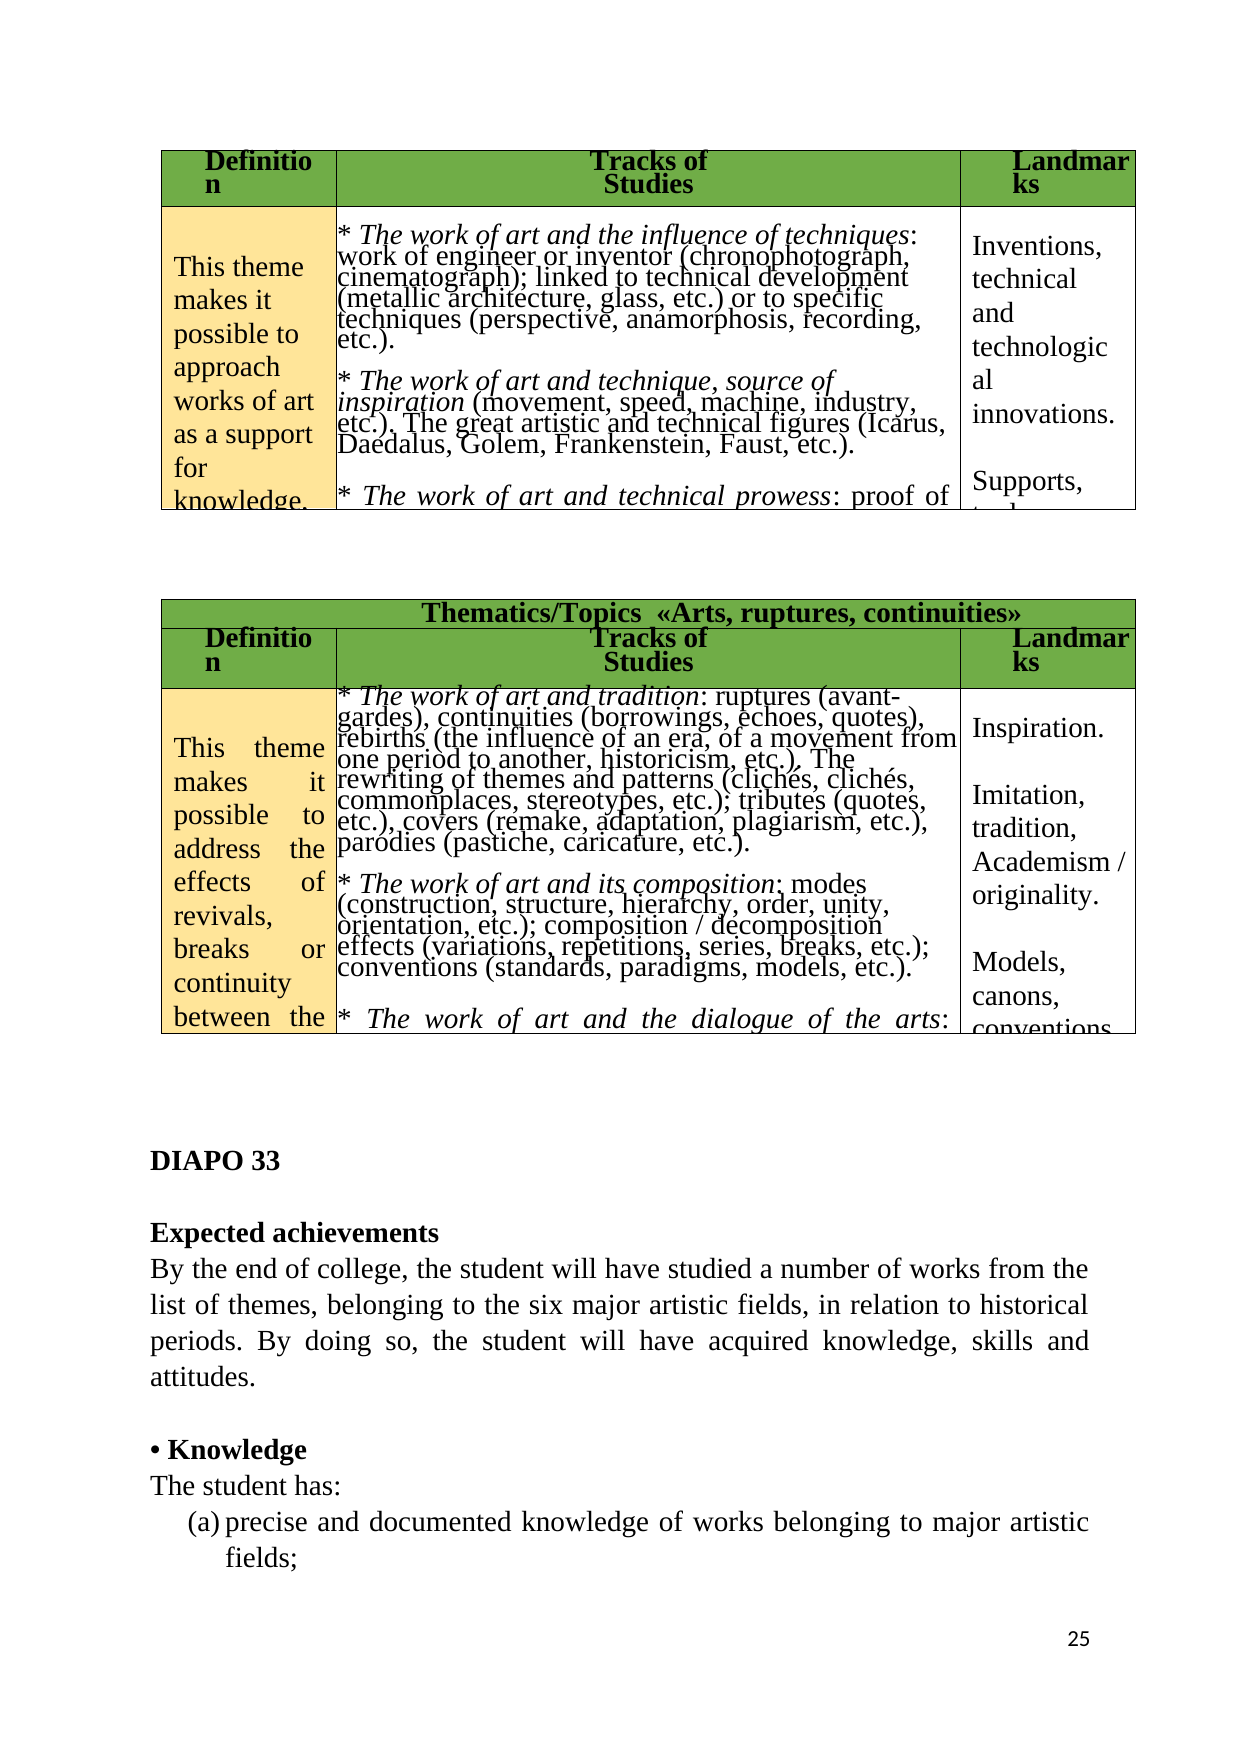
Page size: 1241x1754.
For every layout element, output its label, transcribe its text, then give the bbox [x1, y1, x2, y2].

text The student has: [150, 1468, 1090, 1502]
table_cell This theme makes it possible to address the effects of revivals, breaks or continuity between the different artistic periods, between the arts and in works of art. [162, 689, 336, 1033]
table_cell This theme makes it possible to approach works of art as a support for knowledge, invention, expression in relation to the technical world. [162, 207, 336, 508]
text • Knowledge [150, 1432, 1090, 1465]
table_cell Definition [162, 151, 336, 206]
table_cell Inspiration. Imitation, tradition, Academism / originality. Models, canons, conventions. Composition / decomposition. Rewrites, dialogues, etc. [961, 689, 1135, 1033]
table_cell Tracks of Studies [337, 151, 960, 206]
text DIAPO 33 [150, 1143, 1090, 1176]
table_cell Definition [162, 629, 336, 688]
table_cell Tracks of Studies [337, 629, 960, 688]
table_header Thematics/Topics «Arts, ruptures, continuities» [162, 600, 1135, 628]
table_cell Landmarks [961, 629, 1135, 688]
table_cell * The work of art and tradition: ruptures (avant-gardes), continuities (borrowings, echoes, quotes), rebirths (the influence of an era, of a movement from one period to another, historicism, etc.). The rewriting of themes and patterns (clichés, clichés, commonplaces, stereotypes, etc.); tributes (quotes, etc.), covers (remake, adaptation, plagiarism, etc.), parodies (pastiche, caricature, etc.). * The work of art and its composition: modes (construction, structure, hierarchy, order, unity, orientation, etc.); composition / decomposition effects (variations, repetitions, series, breaks, etc.); conventions (standards, paradigms, models, etc.). * The work of art and the dialogue of the arts: citations and references from one work to another; exchanges and comparisons between the arts (crossings, correspondences, synaesthesia, analogies, transpositions, paragons, etc.). [337, 689, 960, 1033]
table_cell Landmarks [961, 151, 1135, 206]
table_cell Inventions, technical and technological innovations. Supports, tools. Figures, concepts, technical metaphors. Virtuosity, etc. [961, 207, 1135, 508]
text By the end of college, the student will have studied a number of works from the list of themes, belonging to the six major artistic fields, in relation to historical periods. By doing so, the student will have acquired knowledge, skills and attitudes. [150, 1251, 1090, 1393]
table_cell * The work of art and the influence of techniques: work of engineer or inventor (chronophotograph, cinematograph); linked to technical development (metallic architecture, glass, etc.) or to specific techniques (perspective, anamorphosis, recording, etc.). * The work of art and technique, source of inspiration (movement, speed, machine, industry, etc.). The great artistic and technical figures (Icarus, Daedalus, Golem, Frankenstein, Faust, etc.). * The work of art and technical prowess: proof of ingenuity (automata, robots, etc.) or virtuosity linked to a formal or technical constraint (kinetic art, etc.). [337, 207, 960, 508]
text Expected achievements [150, 1215, 1090, 1248]
list precise and documented knowledge of works belonging to major artistic fields; [187, 1504, 1090, 1574]
